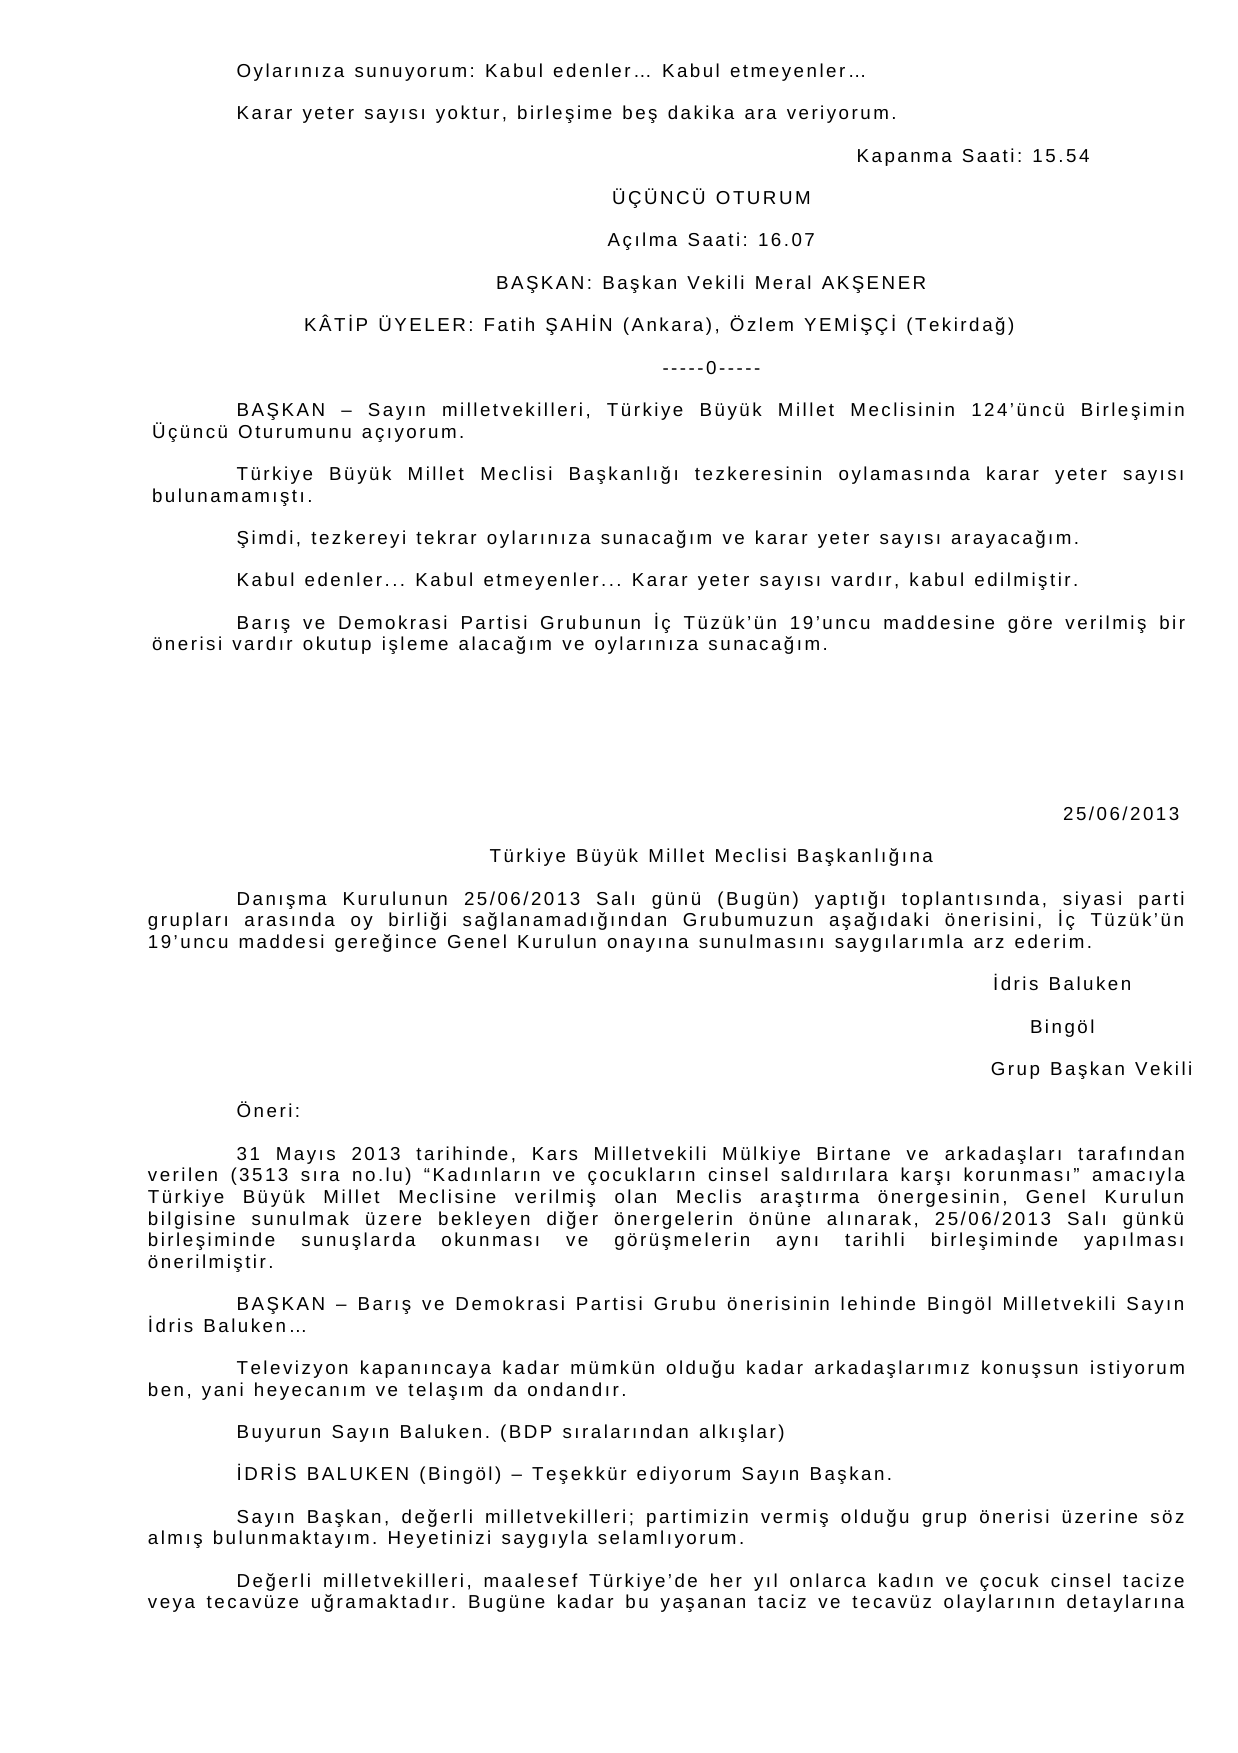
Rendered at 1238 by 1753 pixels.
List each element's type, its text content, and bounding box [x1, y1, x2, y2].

text Oylarınıza sunuyorum: Kabul edenler… Kabul etmeyenler… [152, 60, 1186, 81]
text Danışma Kurulunun 25/06/2013 Salı günü (Bugün) yaptığı toplantısında, siyasi parti grupları arasında oy birliği sağlanamadığından Grubumuzun aşağıdaki önerisini, İç Tüzük’ün 19’uncu maddesi gereğince Genel Kurulun onayına sunulmasını saygılarımla arz ederim. [148, 887, 1186, 952]
text 31 Mayıs 2013 tarihinde, Kars Milletvekili Mülkiye Birtane ve arkadaşları tarafından verilen (3513 sıra no.lu) “Kadınların ve çocukların cinsel saldırılara karşı korunması” amacıyla Türkiye Büyük Millet Meclisine verilmiş olan Meclis araştırma önergesinin, Genel Kurulun bilgisine sunulmak üzere bekleyen diğer önergelerin önüne alınarak, 25/06/2013 Salı günkü birleşiminde sunuşlarda okunması ve görüşmelerin aynı tarihli birleşiminde yapılması önerilmiştir. [148, 1143, 1186, 1272]
text Karar yeter sayısı yoktur, birleşime beş dakika ara veriyorum. [152, 102, 1186, 124]
text 25/06/2013 [148, 803, 1186, 824]
text İdris Baluken [148, 973, 1186, 994]
text Sayın Başkan, değerli milletvekilleri; partimizin vermiş olduğu grup önerisi üzerine söz almış bulunmaktayım. Heyetinizi saygıyla selamlıyorum. [148, 1506, 1186, 1549]
text BAŞKAN: Başkan Vekili Meral AKŞENER [152, 272, 1186, 293]
text Şimdi, tezkereyi tekrar oylarınıza sunacağım ve karar yeter sayısı arayacağım. [152, 527, 1186, 548]
text KÂTİP ÜYELER: Fatih ŞAHİN (Ankara), Özlem YEMİŞÇİ (Tekirdağ) [133, 314, 1186, 336]
text Barış ve Demokrasi Partisi Grubunun İç Tüzük’ün 19’uncu maddesine göre verilmiş bir önerisi vardır okutup işleme alacağım ve oylarınıza sunacağım. [152, 612, 1186, 655]
text BAŞKAN – Sayın milletvekilleri, Türkiye Büyük Millet Meclisinin 124’üncü Birleşimin Üçüncü Oturumunu açıyorum. [152, 399, 1186, 442]
text ÜÇÜNCÜ OTURUM [152, 187, 1186, 208]
text Açılma Saati: 16.07 [152, 229, 1186, 251]
text Grup Başkan Vekili [148, 1058, 1186, 1079]
text Türkiye Büyük Millet Meclisi Başkanlığına [148, 845, 1186, 867]
text Televizyon kapanıncaya kadar mümkün olduğu kadar arkadaşlarımız konuşsun istiyorum ben, yani heyecanım ve telaşım da ondandır. [148, 1357, 1186, 1400]
text -----0----- [152, 356, 1186, 378]
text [148, 1569, 1186, 1613]
text İDRİS BALUKEN (Bingöl) – Teşekkür ediyorum Sayın Başkan. [148, 1463, 1186, 1485]
text Kapanma Saati: 15.54 [152, 144, 1186, 166]
text Bingöl [148, 1015, 1186, 1037]
text Kabul edenler... Kabul etmeyenler... Karar yeter sayısı vardır, kabul edilmiştir. [152, 569, 1186, 591]
text Öneri: [148, 1100, 1186, 1122]
text Buyurun Sayın Baluken. (BDP sıralarından alkışlar) [148, 1421, 1186, 1442]
text BAŞKAN – Barış ve Demokrasi Partisi Grubu önerisinin lehinde Bingöl Milletvekili Sayın İdris Baluken… [148, 1293, 1186, 1336]
text Türkiye Büyük Millet Meclisi Başkanlığı tezkeresinin oylamasında karar yeter sayısı bulunamamıştı. [152, 463, 1186, 506]
